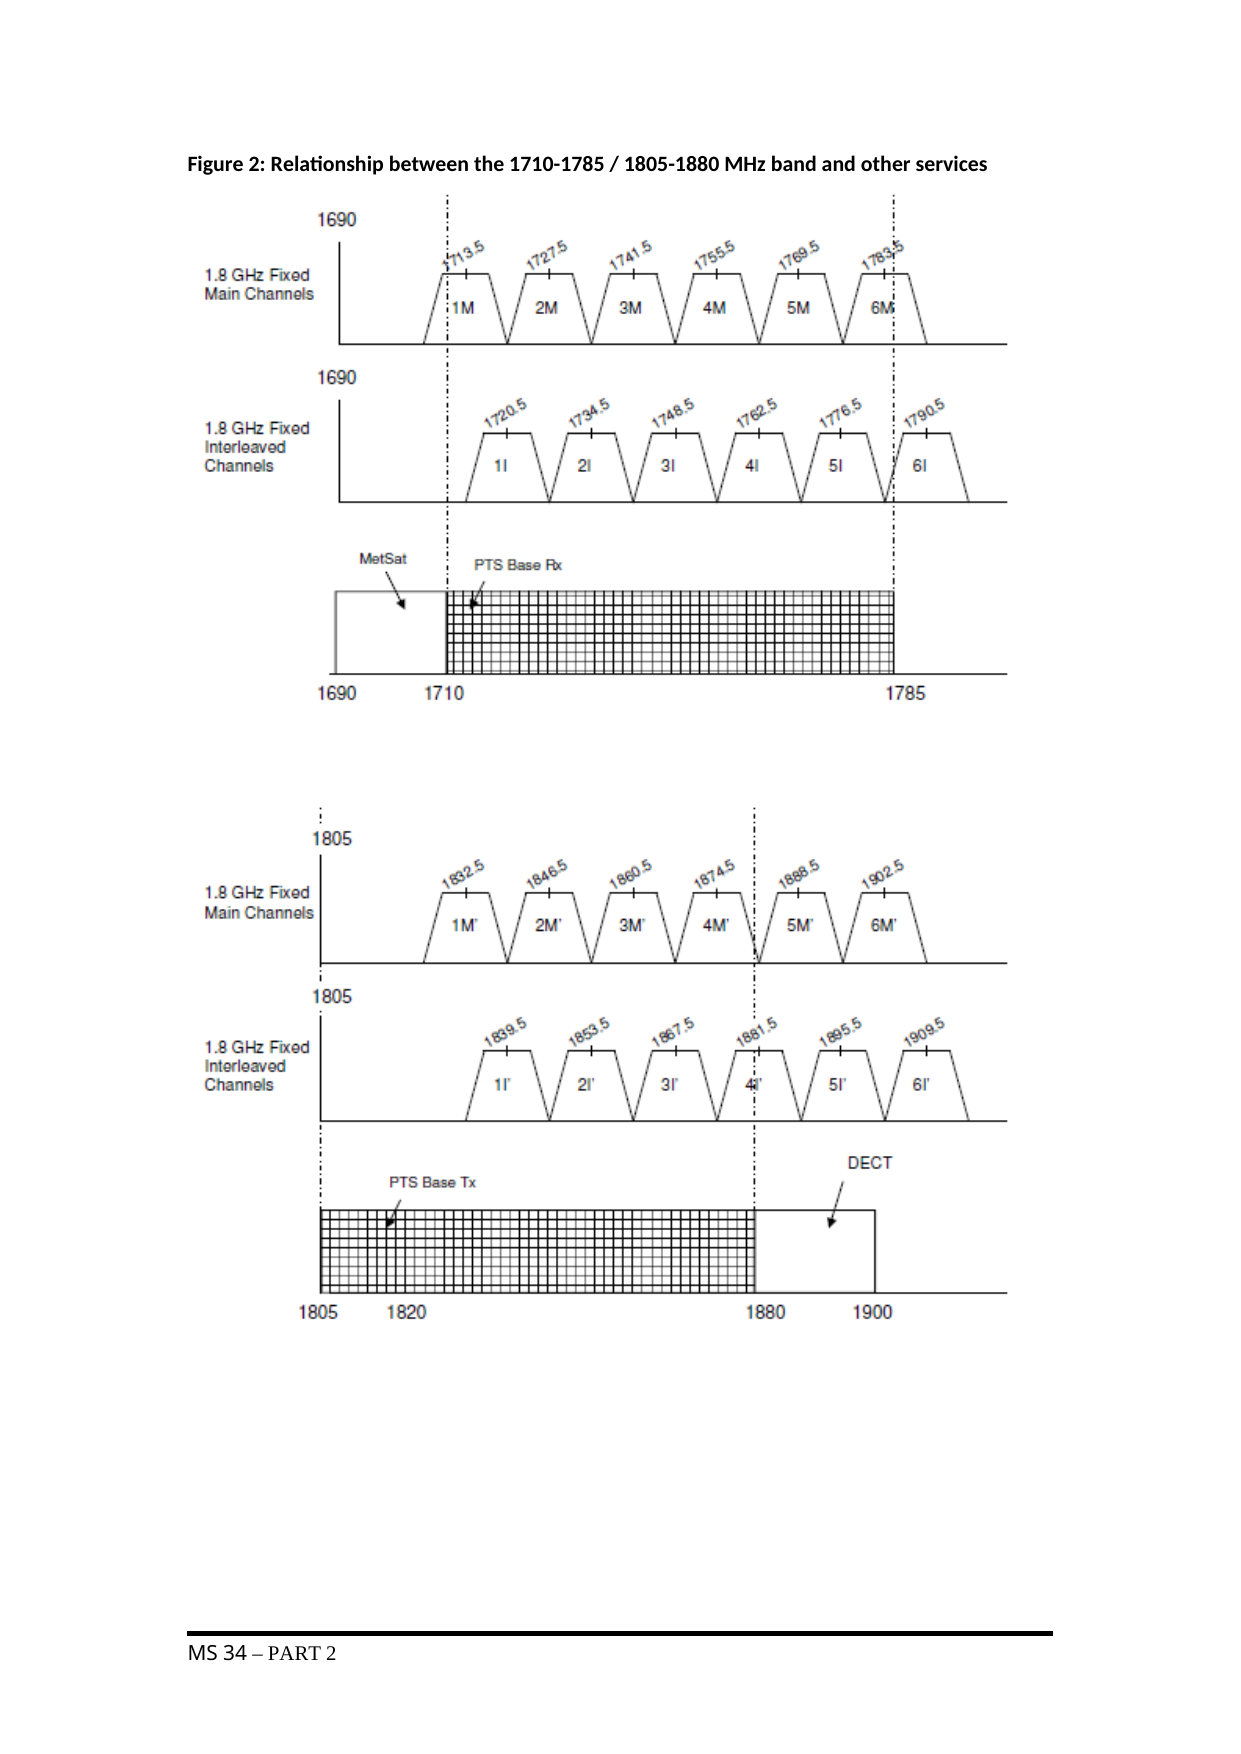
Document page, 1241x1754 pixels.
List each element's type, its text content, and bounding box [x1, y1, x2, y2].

text Figure 2: Relationship between the 1710-1785 / 1805-1880 MHz band and other services [187, 150, 1053, 177]
picture [187, 189, 1031, 1341]
